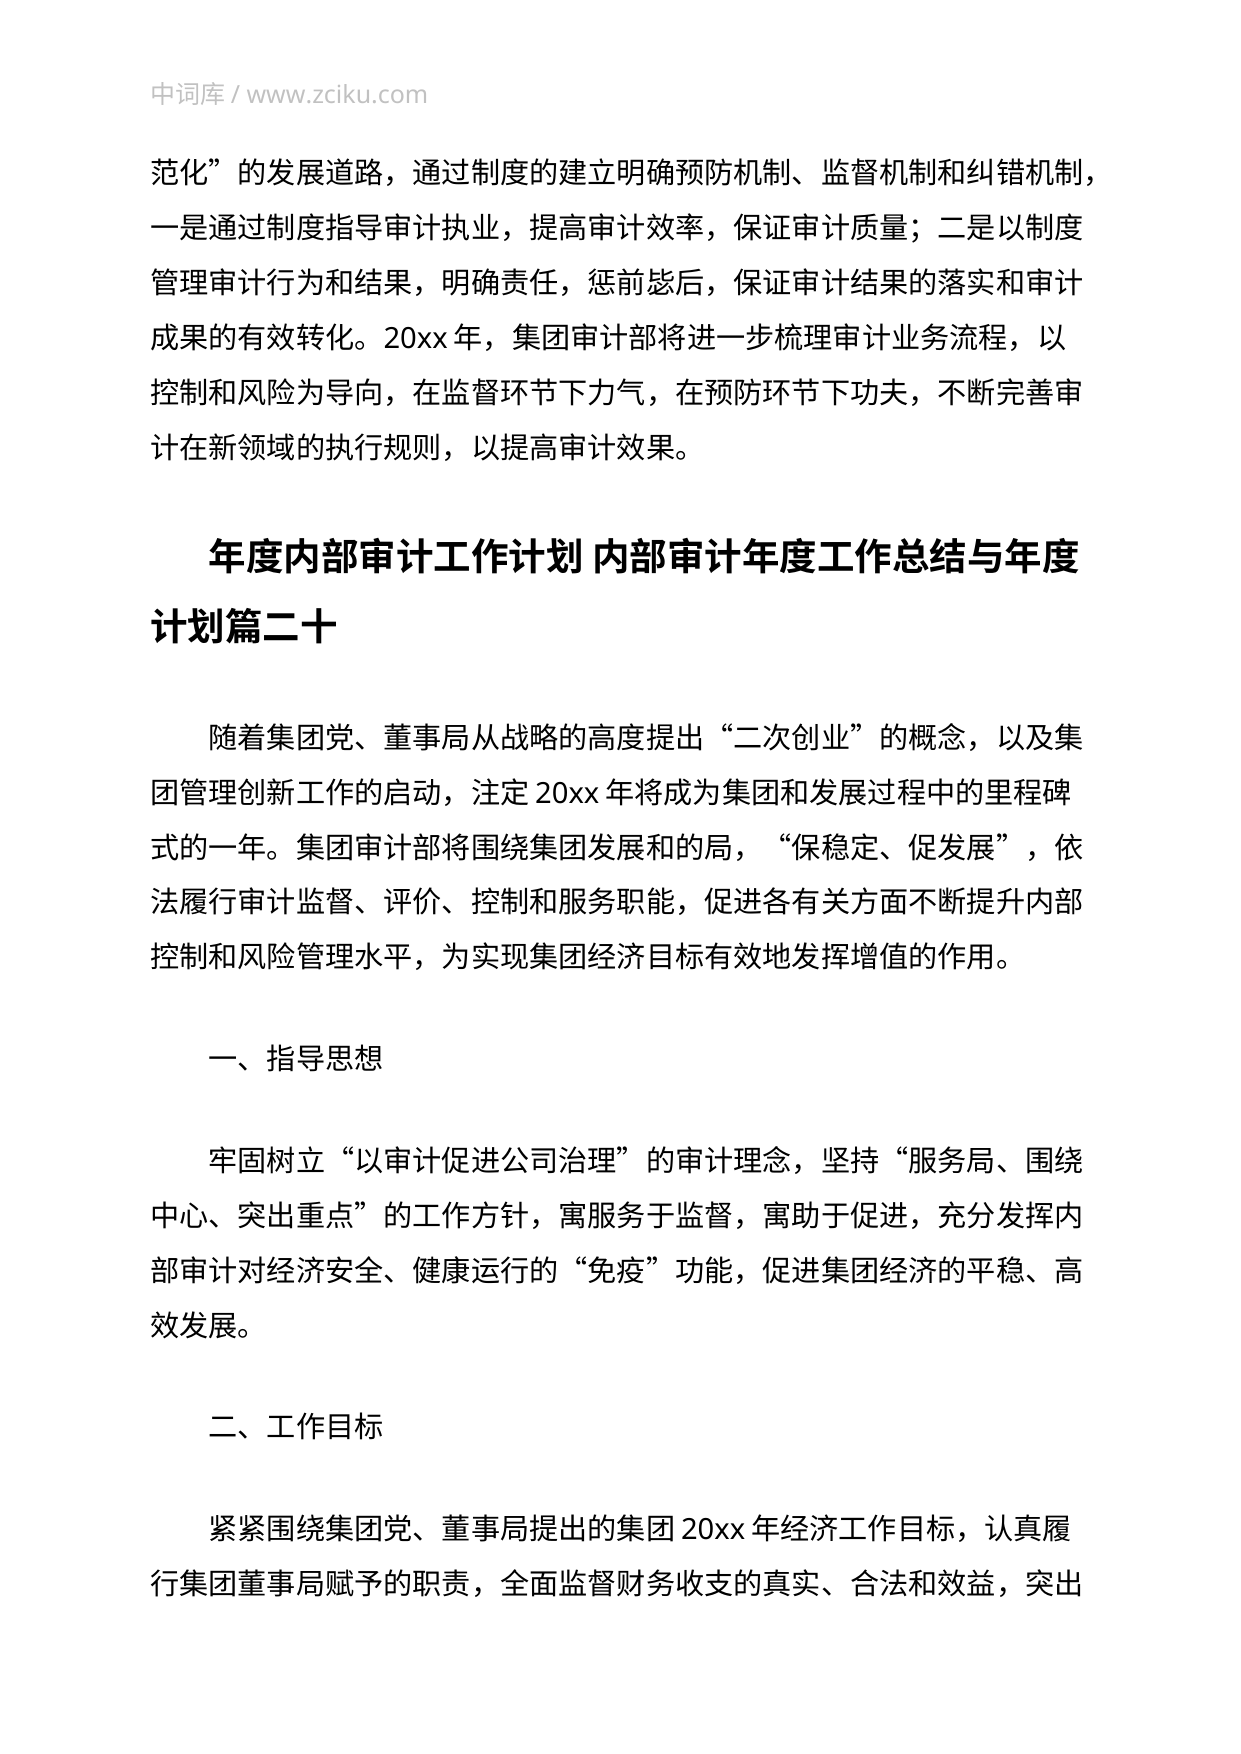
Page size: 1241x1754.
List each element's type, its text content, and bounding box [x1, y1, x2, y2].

text 牢固树立“以审计促进公司治理”的审计理念，坚持“服务局、围绕中心、突出重点”的工作方针，寓服务于监督，寓助于促进，充分发挥内部审计对经济安全、健康运行的“免疫”功能，促进集团经济的平稳、高效发展。 [150, 1137, 1090, 1344]
text 二、工作目标 [150, 1404, 1090, 1446]
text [150, 150, 1090, 467]
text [150, 1506, 1090, 1603]
text 一、指导思想 [150, 1036, 1090, 1078]
text 随着集团党、董事局从战略的高度提出“二次创业”的概念，以及集团管理创新工作的启动，注定20xx年将成为集团和发展过程中的里程碑式的一年。集团审计部将围绕集团发展和的局，“保稳定、促发展”，依法履行审计监督、评价、控制和服务职能，促进各有关方面不断提升内部控制和风险管理水平，为实现集团经济目标有效地发挥增值的作用。 [150, 714, 1090, 976]
text 年度内部审计工作计划 内部审计年度工作总结与年度计划篇二十 [150, 526, 1090, 651]
